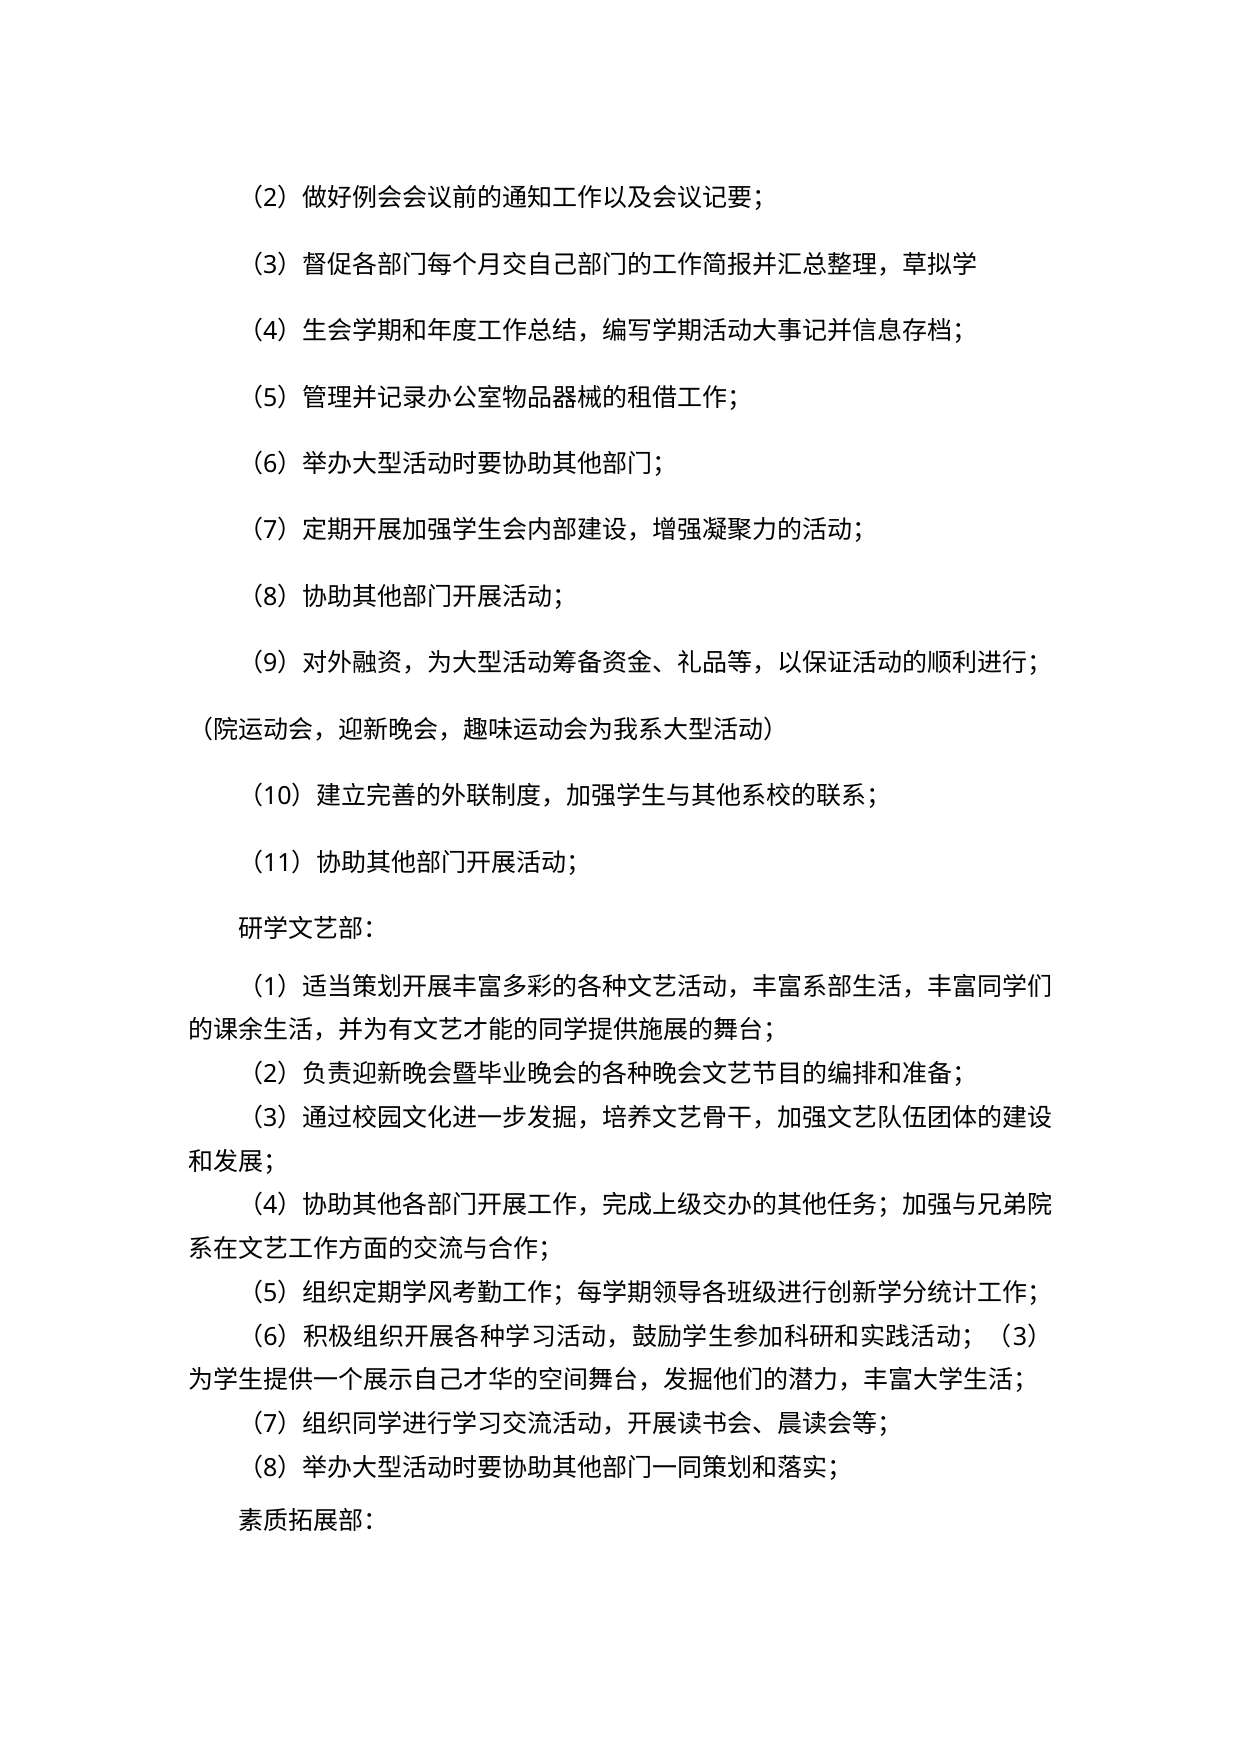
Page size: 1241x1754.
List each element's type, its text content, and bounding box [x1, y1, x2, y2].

text （8）举办大型活动时要协助其他部门一同策划和落实； [188, 1441, 1052, 1485]
text （3）通过校园文化进一步发掘，培养文艺骨干，加强文艺队伍团体的建设和发展； [188, 1091, 1052, 1179]
text （2）负责迎新晚会暨毕业晚会的各种晚会文艺节目的编排和准备； [188, 1047, 1052, 1091]
text （6）举办大型活动时要协助其他部门； [188, 428, 1052, 495]
text （9）对外融资，为大型活动筹备资金、礼品等，以保证活动的顺利进行；（院运动会，迎新晚会，趣味运动会为我系大型活动） [188, 628, 1052, 761]
text （5）管理并记录办公室物品器械的租借工作； [188, 362, 1052, 428]
text （1）适当策划开展丰富多彩的各种文艺活动，丰富系部生活，丰富同学们的课余生活，并为有文艺才能的同学提供施展的舞台； [188, 960, 1052, 1047]
text （6）积极组织开展各种学习活动，鼓励学生参加科研和实践活动；（3）为学生提供一个展示自己才华的空间舞台，发掘他们的潜力，丰富大学生活； [188, 1310, 1052, 1397]
text 素质拓展部： [188, 1485, 1052, 1551]
text （11）协助其他部门开展活动； [188, 827, 1052, 893]
text （7）定期开展加强学生会内部建设，增强凝聚力的活动； [188, 495, 1052, 561]
text （4）生会学期和年度工作总结，编写学期活动大事记并信息存档； [188, 295, 1052, 362]
text （3）督促各部门每个月交自己部门的工作简报并汇总整理，草拟学 [188, 229, 1052, 295]
text （8）协助其他部门开展活动； [188, 561, 1052, 628]
text （7）组织同学进行学习交流活动，开展读书会、晨读会等； [188, 1397, 1052, 1441]
text （10）建立完善的外联制度，加强学生与其他系校的联系； [188, 761, 1052, 827]
text 研学文艺部： [188, 893, 1052, 960]
text （5）组织定期学风考勤工作；每学期领导各班级进行创新学分统计工作； [188, 1266, 1052, 1310]
text （2）做好例会会议前的通知工作以及会议记要； [188, 162, 1052, 229]
text （4）协助其他各部门开展工作，完成上级交办的其他任务；加强与兄弟院系在文艺工作方面的交流与合作； [188, 1179, 1052, 1266]
